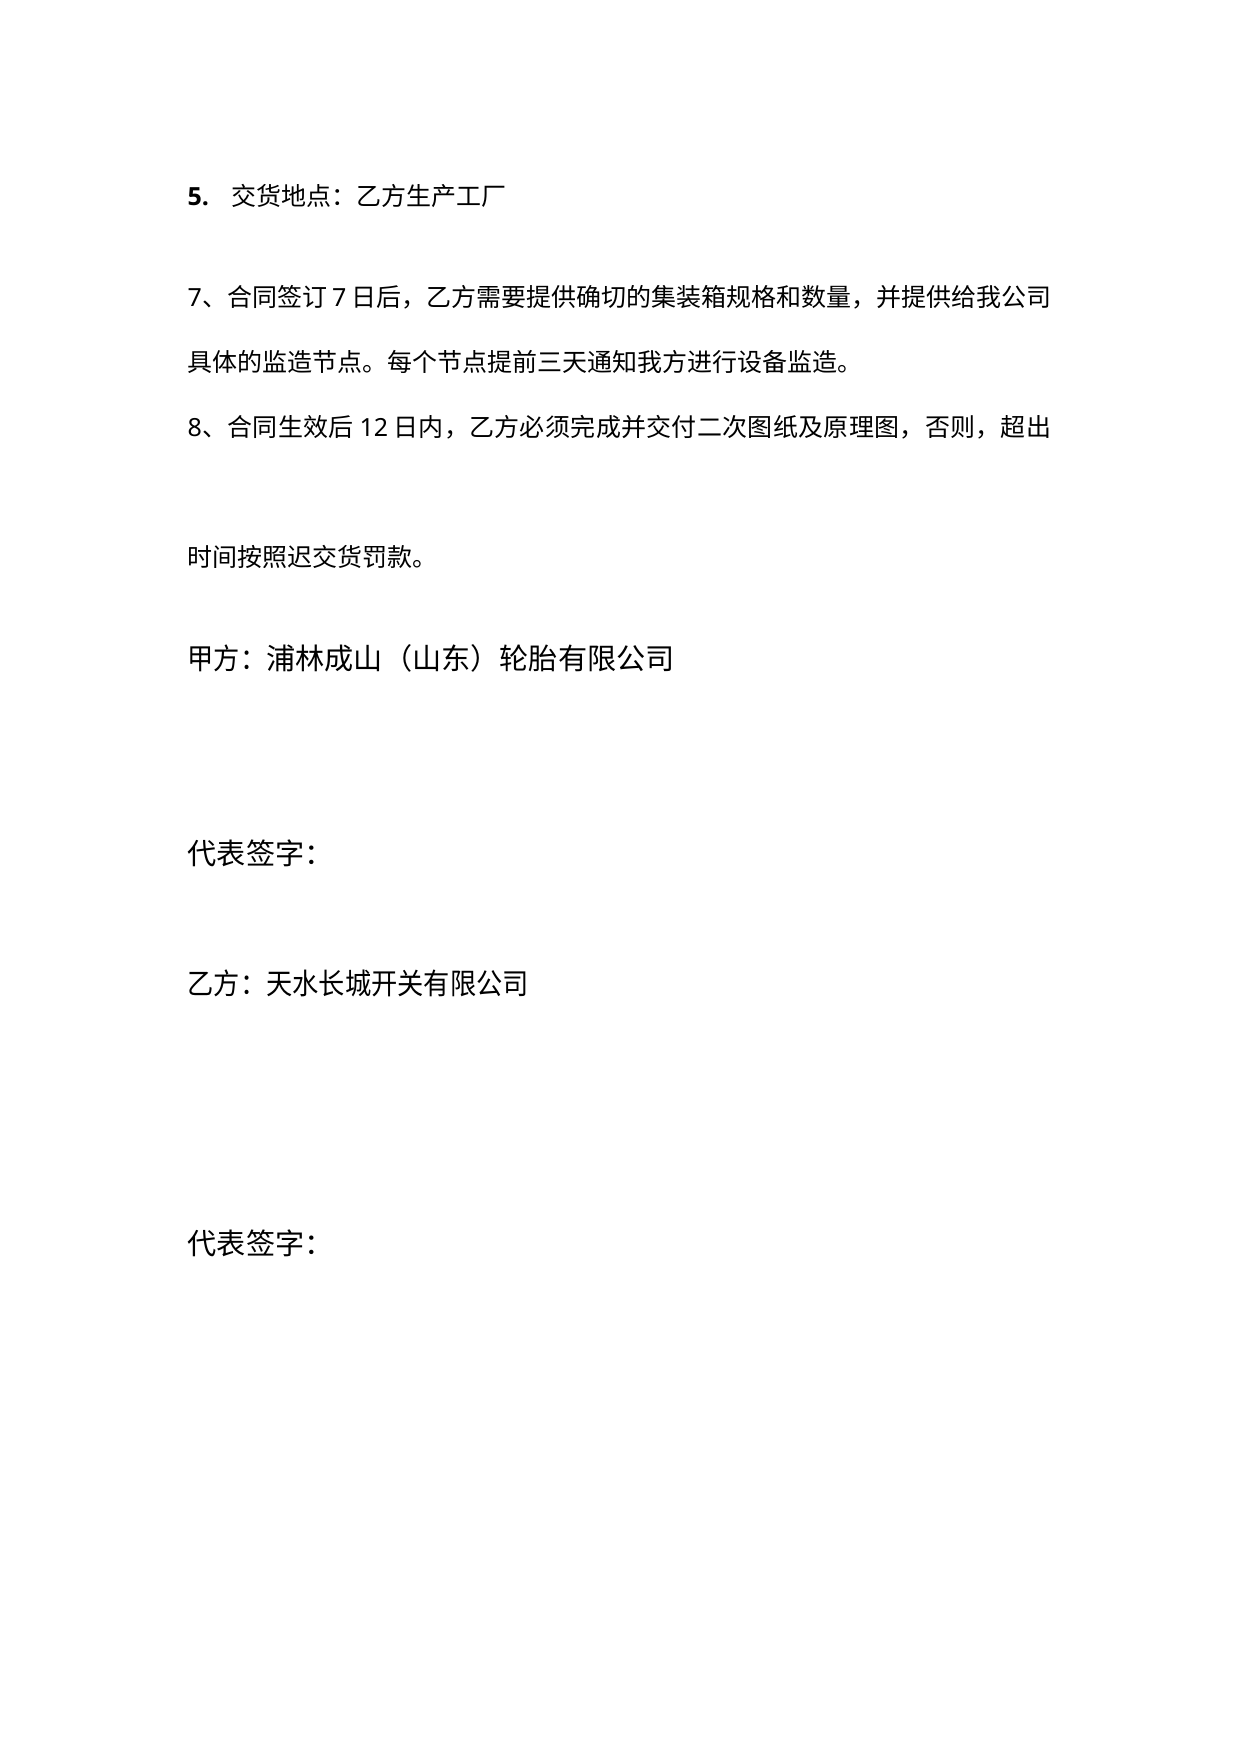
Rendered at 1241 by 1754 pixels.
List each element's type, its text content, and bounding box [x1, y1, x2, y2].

text 7、合同签订7日后，乙方需要提供确切的集装箱规格和数量，并提供给我公司具体的监造节点。每个节点提前三天通知我方进行设备监造。 [187, 263, 1053, 393]
text 甲方：浦林成山（山东）轮胎有限公司 [187, 624, 1080, 689]
list 交货地点：乙方生产工厂 [187, 162, 1053, 227]
text 代表签字： [187, 819, 1080, 884]
text 8、合同生效后12日内，乙方必须完成并交付二次图纸及原理图，否则，超出时间按照迟交货罚款。 [187, 393, 1053, 588]
text 乙方：天水长城开关有限公司 [187, 949, 1080, 1014]
text 代表签字： [187, 1209, 1080, 1274]
